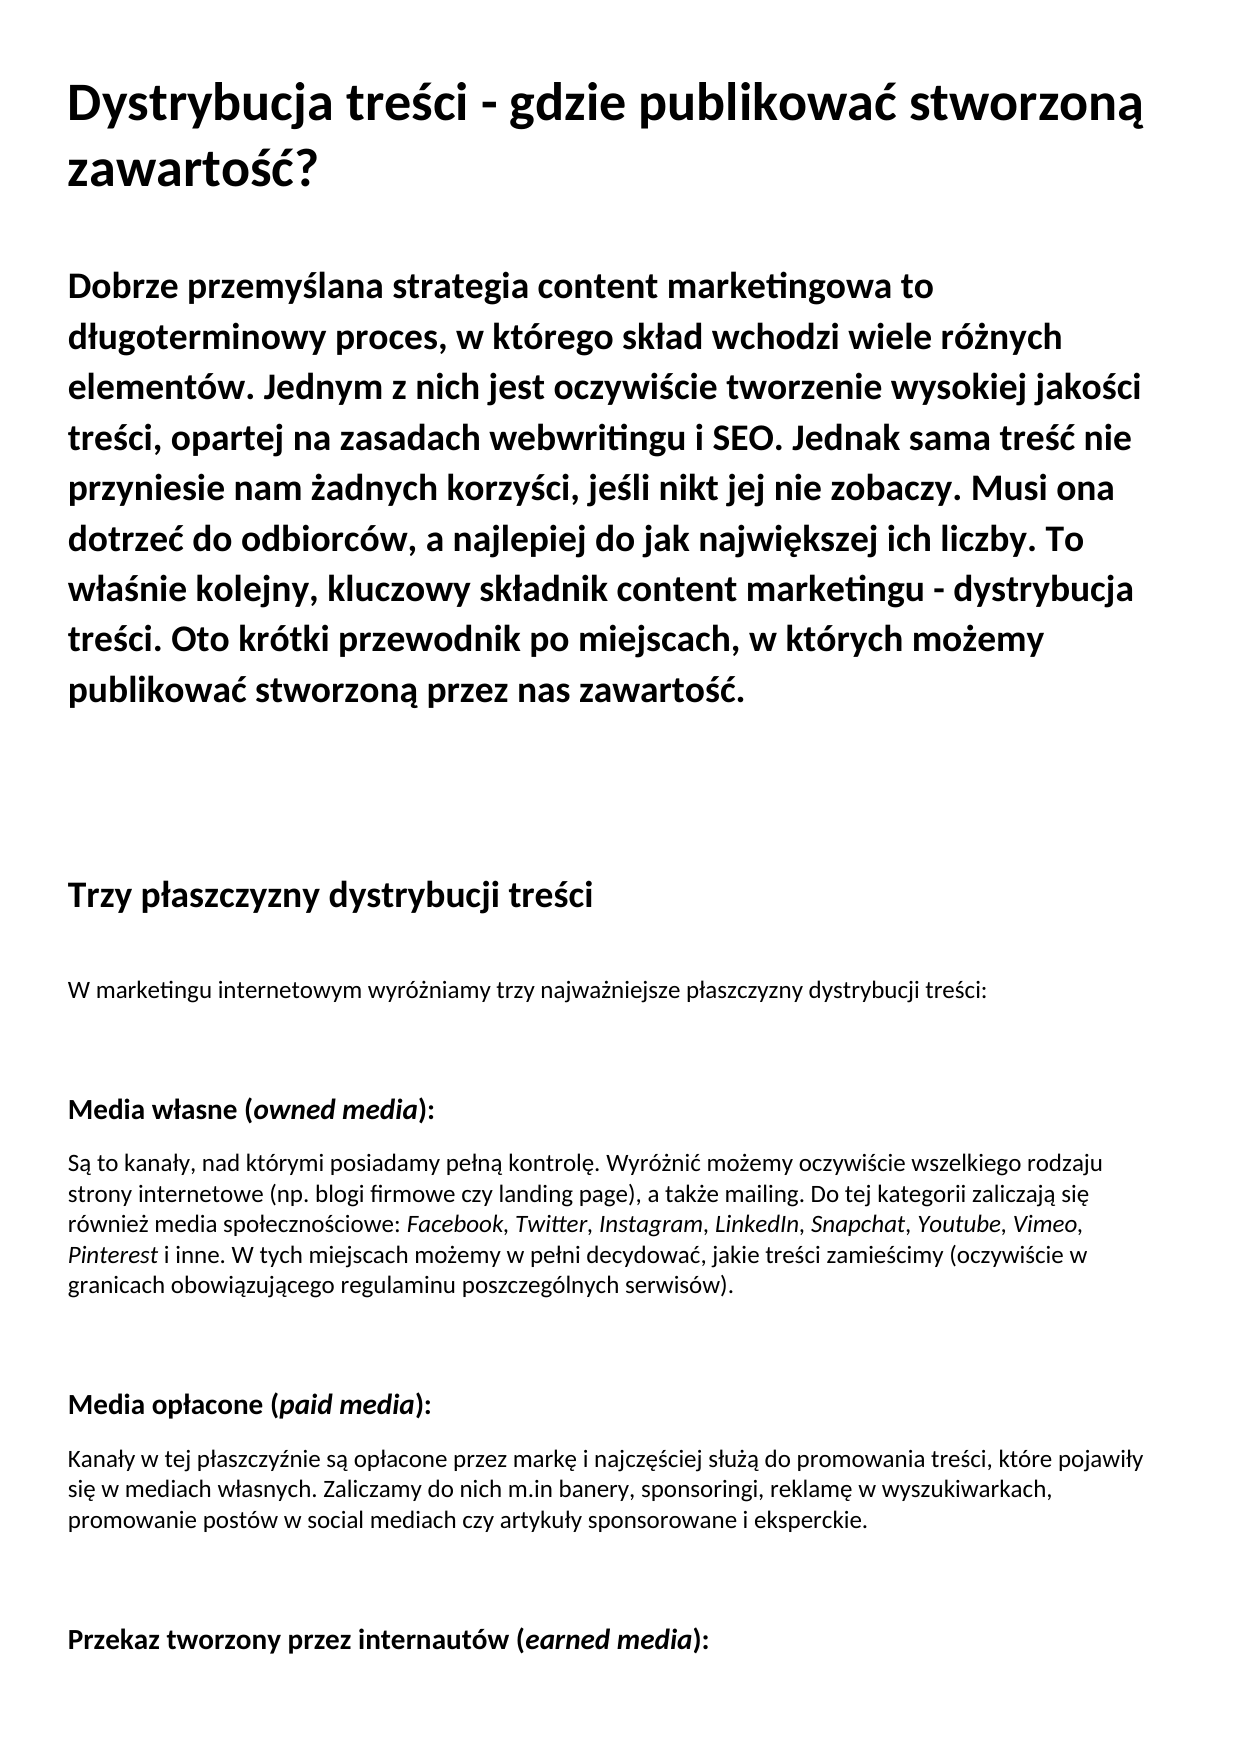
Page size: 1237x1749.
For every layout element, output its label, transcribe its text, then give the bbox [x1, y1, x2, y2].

text Dobrze przemyślana strategia content marketingowa to długoterminowy proces, w którego skład wchodzi wiele różnych elementów. Jednym z nich jest oczywiście tworzenie wysokiej jakości treści, opartej na zasadach webwritingu i SEO. Jednak sama treść nie przyniesie nam żadnych korzyści, jeśli nikt jej nie zobaczy. Musi ona dotrzeć do odbiorców, a najlepiej do jak największej ich liczby. To właśnie kolejny, kluczowy składnik content marketingu - dystrybucja treści. Oto krótki przewodnik po miejscach, w których możemy publikować stworzoną przez nas zawartość. [68, 262, 1169, 712]
text Trzy płaszczyzny dystrybucji treści [68, 871, 1169, 917]
text W marketingu internetowym wyróżniamy trzy najważniejsze płaszczyzny dystrybucji treści: [68, 974, 1169, 1004]
text Media opłacone (paid media): [68, 1386, 1169, 1422]
text Są to kanały, nad którymi posiadamy pełną kontrolę. Wyróżnić możemy oczywiście wszelkiego rodzaju strony internetowe (np. blogi firmowe czy landing page), a także mailing. Do tej kategorii zaliczają się również media społecznościowe: Facebook, Twitter, Instagram, LinkedIn, Snapchat, Youtube, Vimeo, Pinterest i inne. W tych miejscach możemy w pełni decydować, jakie treści zamieścimy (oczywiście w granicach obowiązującego regulaminu poszczególnych serwisów). [68, 1147, 1169, 1300]
text Przekaz tworzony przez internautów (earned media): [68, 1621, 1169, 1657]
text Kanały w tej płaszczyźnie są opłacone przez markę i najczęściej służą do promowania treści, które pojawiły się w mediach własnych. Zaliczamy do nich m.in banery, sponsoringi, reklamę w wyszukiwarkach, promowanie postów w social mediach czy artykuły sponsorowane i eksperckie. [68, 1443, 1169, 1534]
text Media własne (owned media): [68, 1091, 1169, 1127]
text Dystrybucja treści - gdzie publikować stworzoną zawartość? [68, 68, 1169, 200]
